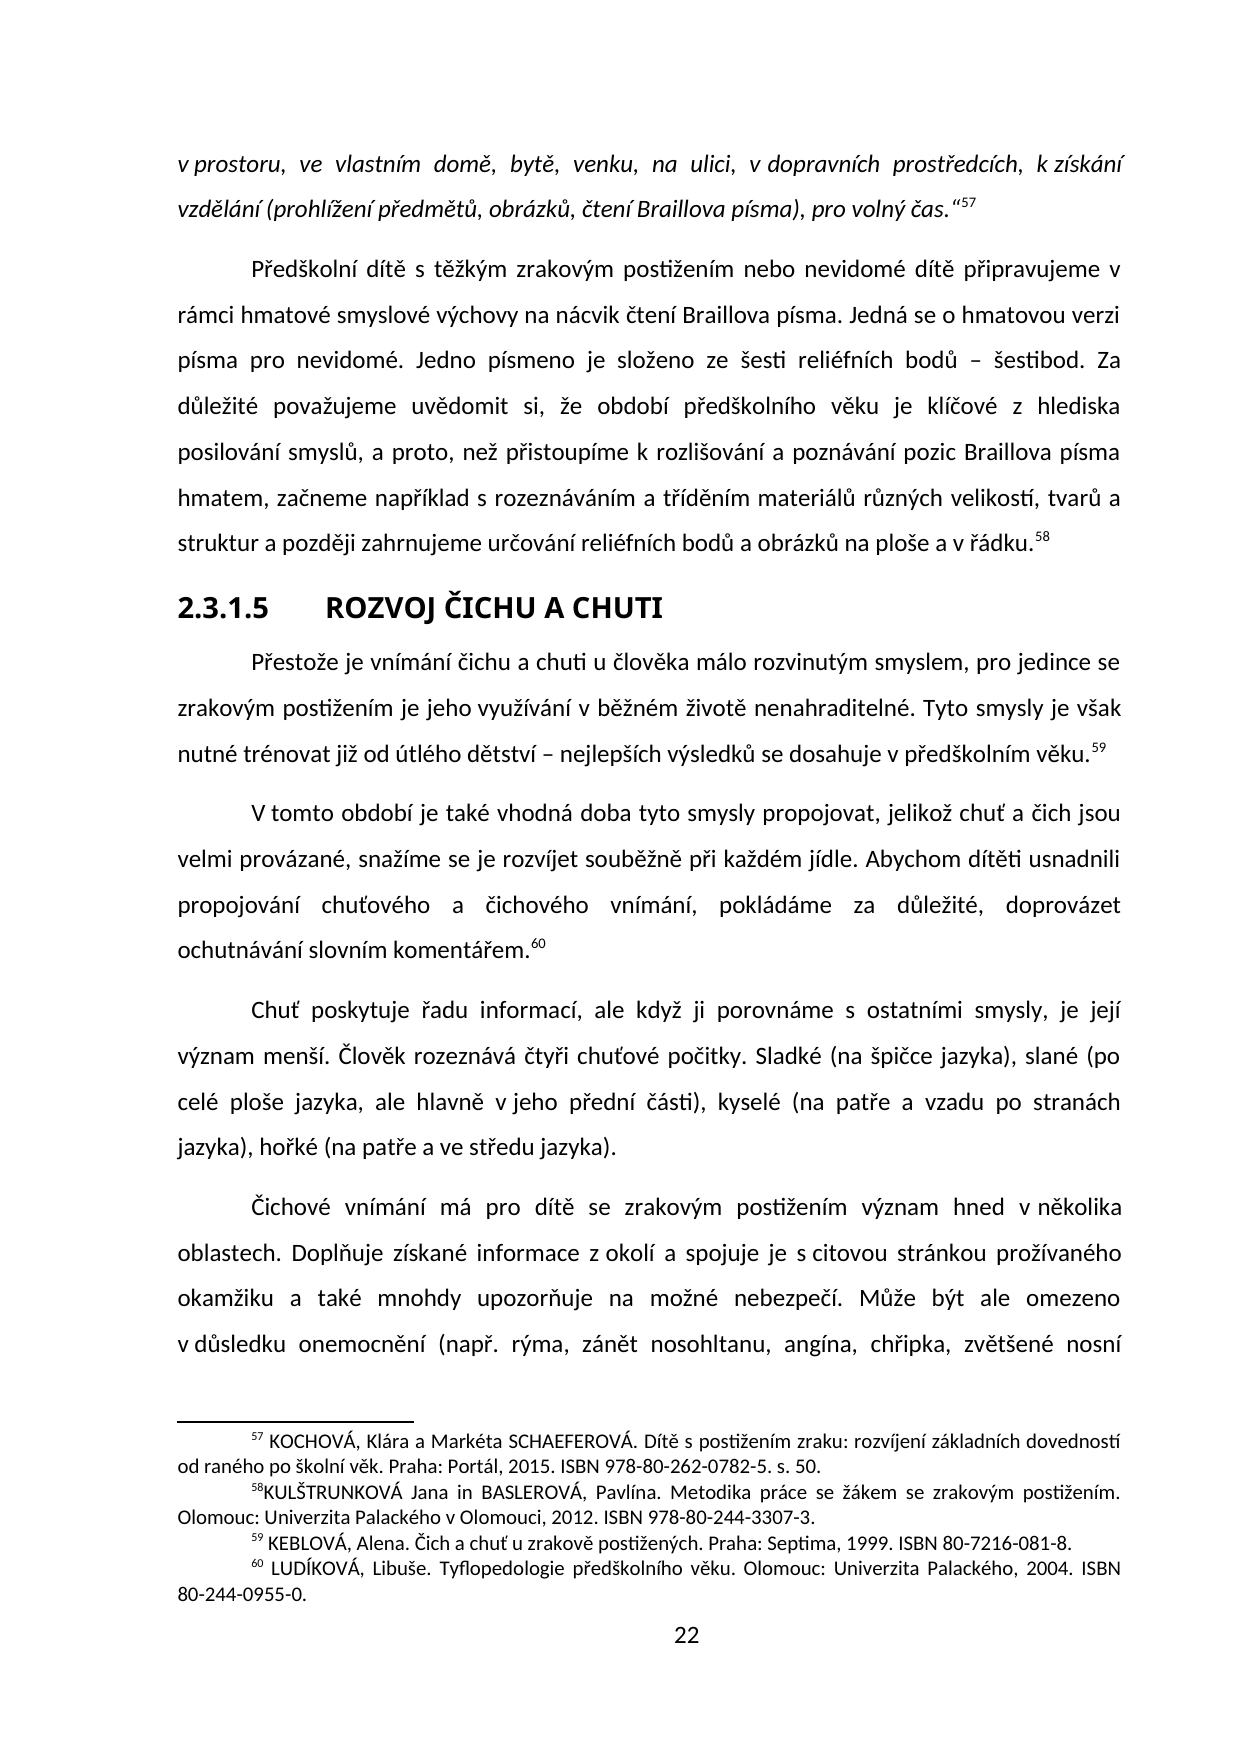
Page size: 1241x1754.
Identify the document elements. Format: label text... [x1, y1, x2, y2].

text Předškolní dítě s těžkým zrakovým postižením nebo nevidomé dítě připravujeme v rámci hmatové smyslové výchovy na nácvik čtení Braillova písma. Jedná se o hmatovou verzi písma pro nevidomé. Jedno písmeno je složeno ze šesti reliéfních bodů – šestibod. Za důležité považujeme uvědomit si, že období předškolního věku je klíčové z hlediska posilování smyslů, a proto, než přistoupíme k rozlišování a poznávání pozic Braillova písma hmatem, začneme například s rozeznáváním a tříděním materiálů různých velikostí, tvarů a struktur a později zahrnujeme určování reliéfních bodů a obrázků na ploše a v řádku. [177, 253, 1122, 558]
text V tomto období je také vhodná doba tyto smysly propojovat, jelikož chuť a čich jsou velmi provázané, snažíme se je rozvíjet souběžně při každém jídle. Abychom dítěti usnadnili propojování chuťového a čichového vnímání, pokládáme za důležité, doprovázet ochutnávání slovním komentářem. [177, 797, 1122, 965]
subtitle ROZVOJ ČICHU A CHUTI [177, 587, 1122, 627]
text Chuť poskytuje řadu informací, ale když ji porovnáme s ostatními smysly, je její význam menší. Člověk rozeznává čtyři chuťové počitky. Sladké (na špičce jazyka), slané (po celé ploše jazyka, ale hlavně v jeho přední části), kyselé (na patře a vzadu po stranách jazyka), hořké (na patře a ve středu jazyka). [177, 994, 1122, 1162]
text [177, 1191, 1122, 1359]
text Přestože je vnímání čichu a chuti u člověka málo rozvinutým smyslem, pro jedince se zrakovým postižením je jeho využívání v běžném životě nenahraditelné. Tyto smysly je však nutné trénovat již od útlého dětství – nejlepších výsledků se dosahuje v předškolním věku. [177, 646, 1122, 768]
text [177, 148, 1122, 224]
